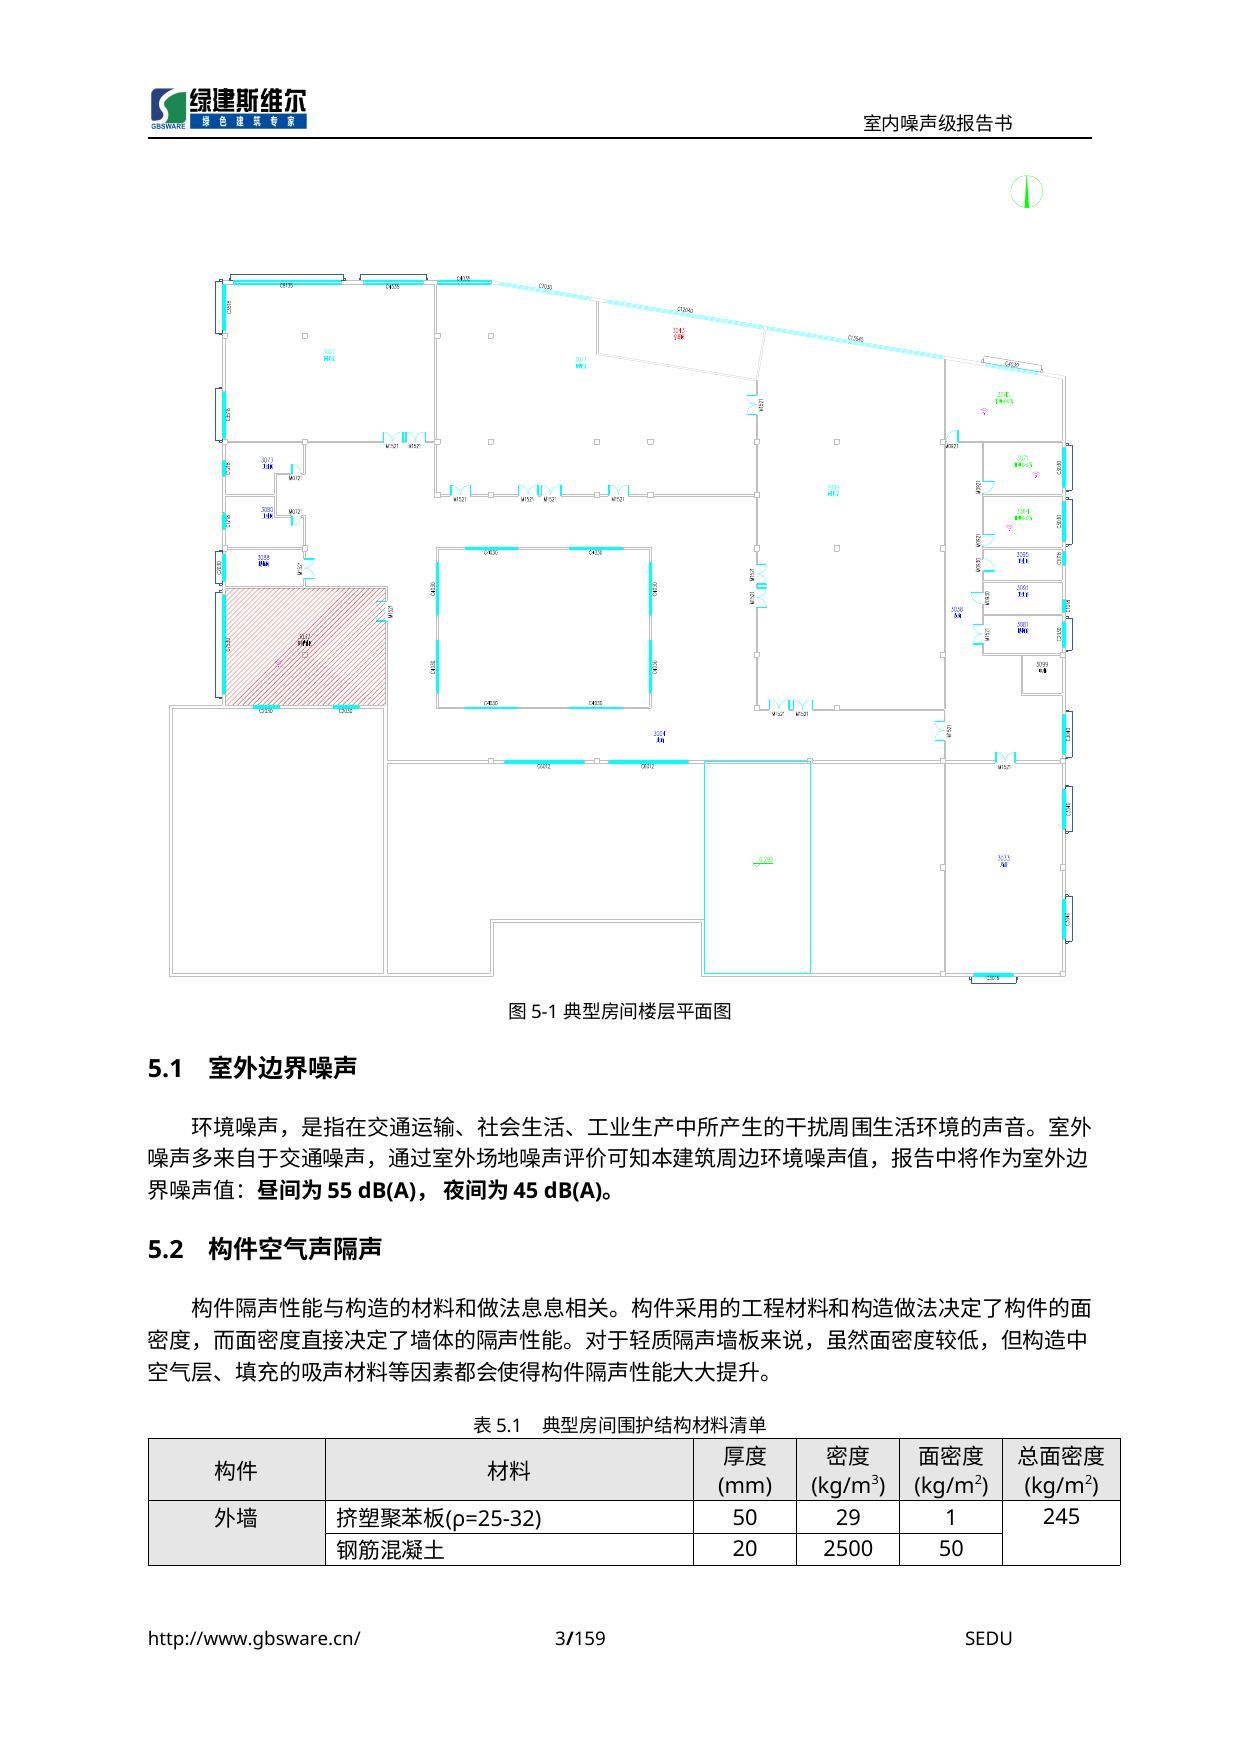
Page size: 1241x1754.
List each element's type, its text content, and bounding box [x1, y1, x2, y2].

table_cell 2500 [797, 1534, 899, 1565]
table_cell 20 [694, 1534, 796, 1565]
table_cell 外墙 [149, 1501, 325, 1565]
text 构件隔声性能与构造的材料和做法息息相关。构件采用的工程材料和构造做法决定了构件的面密度，而面密度直接决定了墙体的隔声性能。对于轻质隔声墙板来说，虽然面密度较低，但构造中空气层、填充的吸声材料等因素都会使得构件隔声性能大大提升。 [148, 1291, 1092, 1386]
table_header 总面密度(kg/m2) [1003, 1439, 1120, 1500]
table_cell 245 [1003, 1501, 1120, 1565]
text 图5-1 典型房间楼层平面图 [148, 996, 1092, 1023]
table_cell 钢筋混凝土 [326, 1534, 693, 1565]
picture [147, 88, 308, 130]
table_cell 1 [900, 1501, 1002, 1533]
table_header 面密度(kg/m2) [900, 1439, 1002, 1500]
subtitle 构件空气声隔声 [148, 1230, 1092, 1266]
table_header 构件 [149, 1439, 325, 1500]
table_cell 29 [797, 1501, 899, 1533]
table_cell 挤塑聚苯板(ρ=25-32) [326, 1501, 693, 1533]
text 表5.1 典型房间围护结构材料清单 [148, 1411, 1092, 1438]
subtitle 室外边界噪声 [148, 1048, 1092, 1085]
text 环境噪声，是指在交通运输、社会生活、工业生产中所产生的干扰周围生活环境的声音。室外噪声多来自于交通噪声，通过室外场地噪声评价可知本建筑周边环境噪声值，报告中将作为室外边界噪声值：昼间为55 dB(A)， 夜间为45 dB(A)。 [148, 1110, 1092, 1205]
table_header 厚度(mm) [694, 1439, 796, 1500]
table_cell 50 [900, 1534, 1002, 1565]
table_cell 50 [694, 1501, 796, 1533]
table_header 密度(kg/m3) [797, 1439, 899, 1500]
table_header 材料 [326, 1439, 693, 1500]
